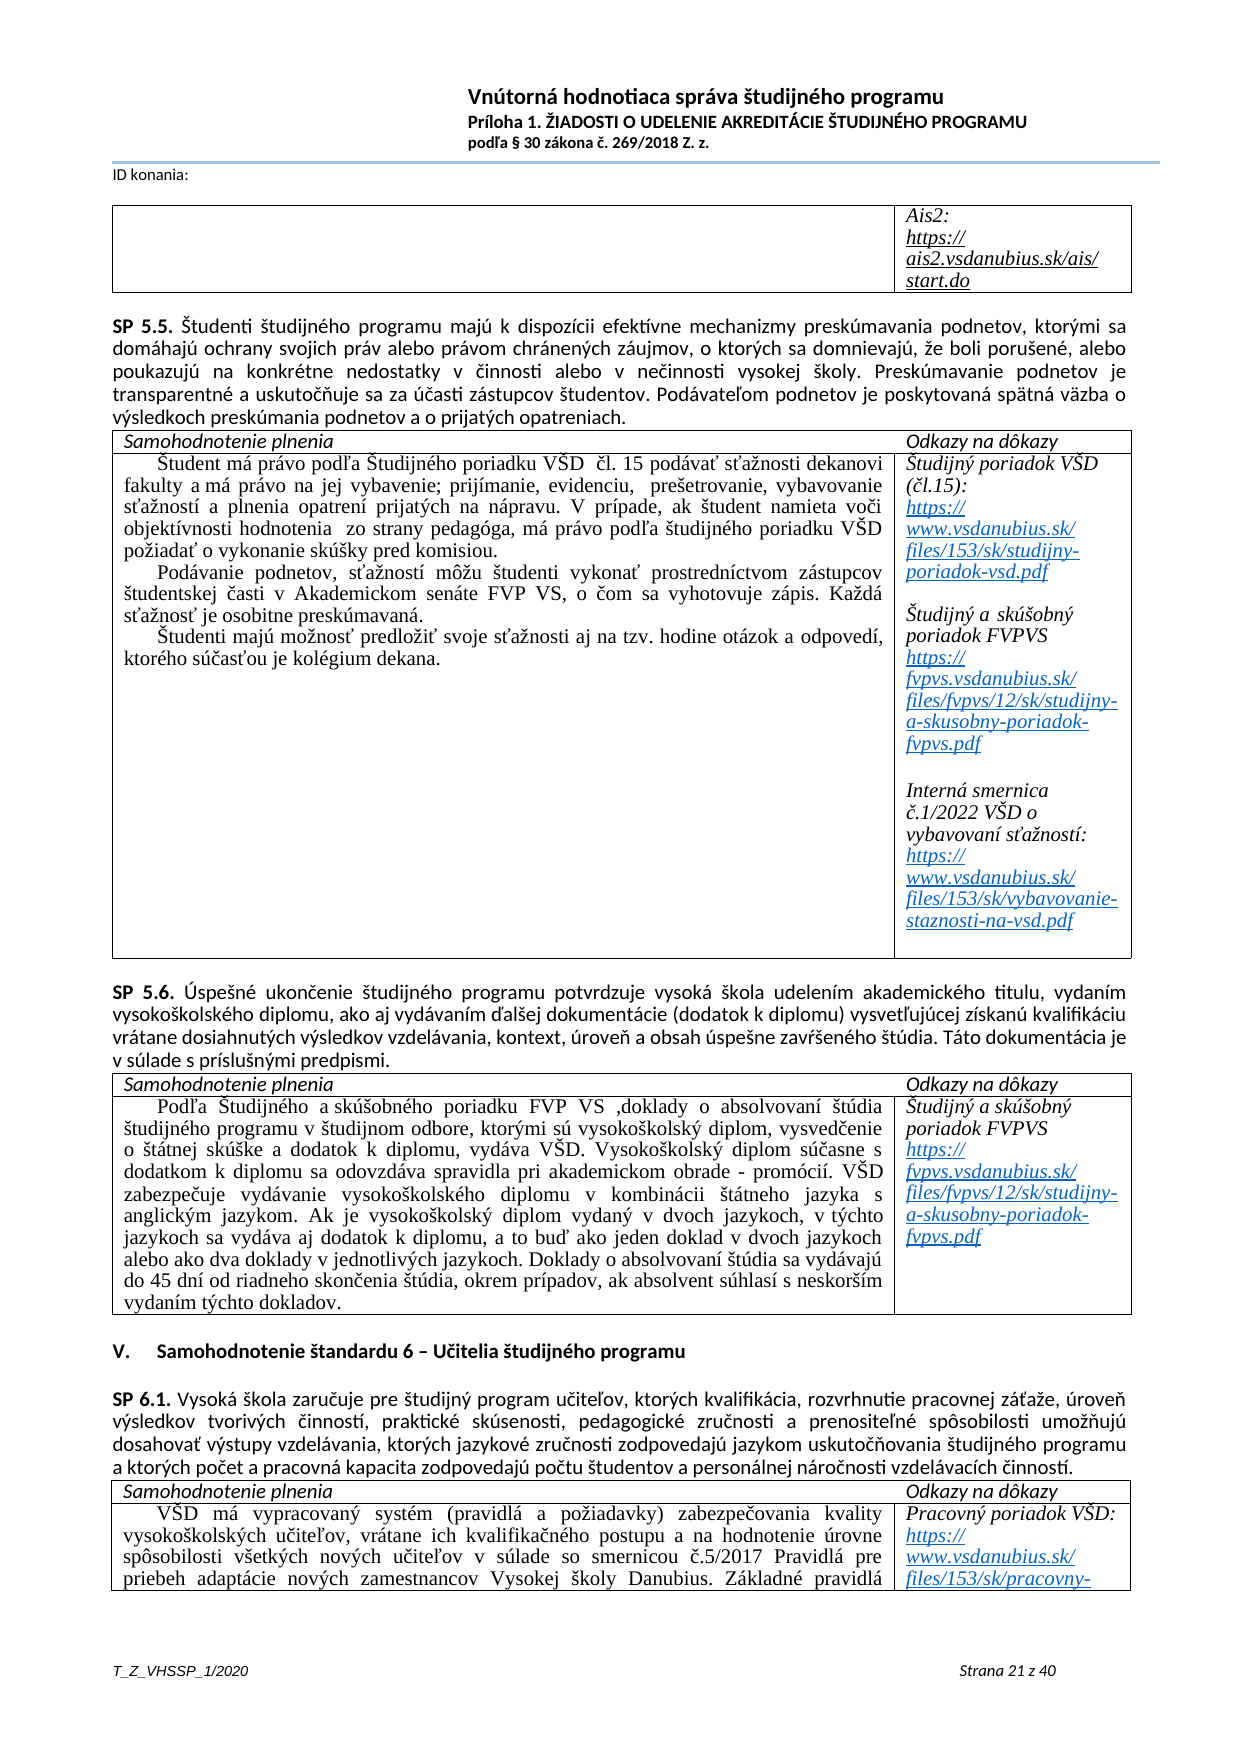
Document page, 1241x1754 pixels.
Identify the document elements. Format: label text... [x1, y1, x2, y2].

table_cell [112, 1504, 894, 1590]
table_header Odkazy na dôkazy [894, 1481, 1130, 1503]
text SP 5.5. Študenti študijného programu majú k dispozícii efektívne mechanizmy preskúmavania podnetov, ktorými sa domáhajú ochrany svojich práv alebo právom chránených záujmov, o ktorých sa domnievajú, že boli porušené, alebo poukazujú na konkrétne nedostatky v činnosti alebo v nečinnosti vysokej školy. Preskúmavanie podnetov je transparentné a uskutočňuje sa za účasti zástupcov študentov. Podávateľom podnetov je poskytovaná spätná väzba o výsledkoch preskúmania podnetov a o prijatých opatreniach. [112, 315, 1128, 430]
table_header Samohodnotenie plnenia [113, 431, 894, 453]
table_header Samohodnotenie plnenia [113, 1074, 894, 1096]
list Samohodnotenie štandardu 6 – Učitelia študijného programu [112, 1340, 1128, 1363]
table_header Odkazy na dôkazy [895, 1074, 1131, 1096]
table_cell Študent má právo podľa Študijného poriadku VŠD čl. 15 podávať sťažnosti dekanovi fakulty a má právo na jej vybavenie; prijímanie, evidenciu, prešetrovanie, vybavovanie sťažností a plnenia opatrení prijatých na nápravu. V prípade, ak študent namieta voči objektívnosti hodnotenia zo strany pedagóga, má právo podľa študijného poriadku VŠD požiadať o vykonanie skúšky pred komisiou. Podávanie podnetov, sťažností môžu študenti vykonať prostredníctvom zástupcov študentskej časti v Akademickom senáte FVP VS, o čom sa vyhotovuje zápis. Každá sťažnosť je osobitne preskúmavaná. Študenti majú možnosť predložiť svoje sťažnosti aj na tzv. hodine otázok a odpovedí, ktorého súčasťou je kolégium dekana. [113, 454, 894, 957]
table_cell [895, 206, 1131, 292]
table_header Odkazy na dôkazy [895, 431, 1131, 453]
text SP 5.6. Úspešné ukončenie študijného programu potvrdzuje vysoká škola udelením akademického titulu, vydaním vysokoškolského diplomu, ako aj vydávaním ďalšej dokumentácie (dodatok k diplomu) vysvetľujúcej získanú kvalifikáciu vrátane dosiahnutých výsledkov vzdelávania, kontext, úroveň a obsah úspešne zavŕšeného štúdia. Táto dokumentácia je v súlade s príslušnými predpismi. [112, 981, 1128, 1072]
text SP 6.1. Vysoká škola zaručuje pre študijný program učiteľov, ktorých kvalifikácia, rozvrhnutie pracovnej záťaže, úroveň výsledkov tvorivých činností, praktické skúsenosti, pedagogické zručnosti a prenositeľné spôsobilosti umožňujú dosahovať výstupy vzdelávania, ktorých jazykové zručnosti zodpovedajú jazykom uskutočňovania študijného programu a ktorých počet a pracovná kapacita zodpovedajú počtu študentov a personálnej náročnosti vzdelávacích činností. [112, 1388, 1128, 1480]
table_cell Študijný a skúšobný poriadok FVPVS https://fvpvs.vsdanubius.sk/files/fvpvs/12/sk/studijny-a-skusobny-poriadok-fvpvs.pdf [895, 1097, 1131, 1314]
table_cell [113, 206, 894, 292]
table_header Samohodnotenie plnenia [112, 1481, 894, 1503]
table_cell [895, 1504, 1130, 1590]
table_cell Podľa Študijného a skúšobného poriadku FVP VS ,doklady o absolvovaní štúdia študijného programu v študijnom odbore, ktorými sú vysokoškolský diplom, vysvedčenie o štátnej skúške a dodatok k diplomu, vydáva VŠD. Vysokoškolský diplom súčasne s dodatkom k diplomu sa odovzdáva spravidla pri akademickom obrade - promócií. VŠD zabezpečuje vydávanie vysokoškolského diplomu v kombinácii štátneho jazyka s anglickým jazykom. Ak je vysokoškolský diplom vydaný v dvoch jazykoch, v týchto jazykoch sa vydáva aj dodatok k diplomu, a to buď ako jeden doklad v dvoch jazykoch alebo ako dva doklady v jednotlivých jazykoch. Doklady o absolvovaní štúdia sa vydávajú do 45 dní od riadneho skončenia štúdia, okrem prípadov, ak absolvent súhlasí s neskorším vydaním týchto dokladov. [113, 1097, 894, 1314]
table_cell Študijný poriadok VŠD (čl.15): https://www.vsdanubius.sk/files/153/sk/studijny-poriadok-vsd.pdf Študijný a skúšobný poriadok FVPVS https://fvpvs.vsdanubius.sk/files/fvpvs/12/sk/studijny-a-skusobny-poriadok-fvpvs.pdf Interná smernica č.1/2022 VŠD o vybavovaní sťažností: https://www.vsdanubius.sk/files/153/sk/vybavovanie-staznosti-na-vsd.pdf [895, 454, 1131, 957]
